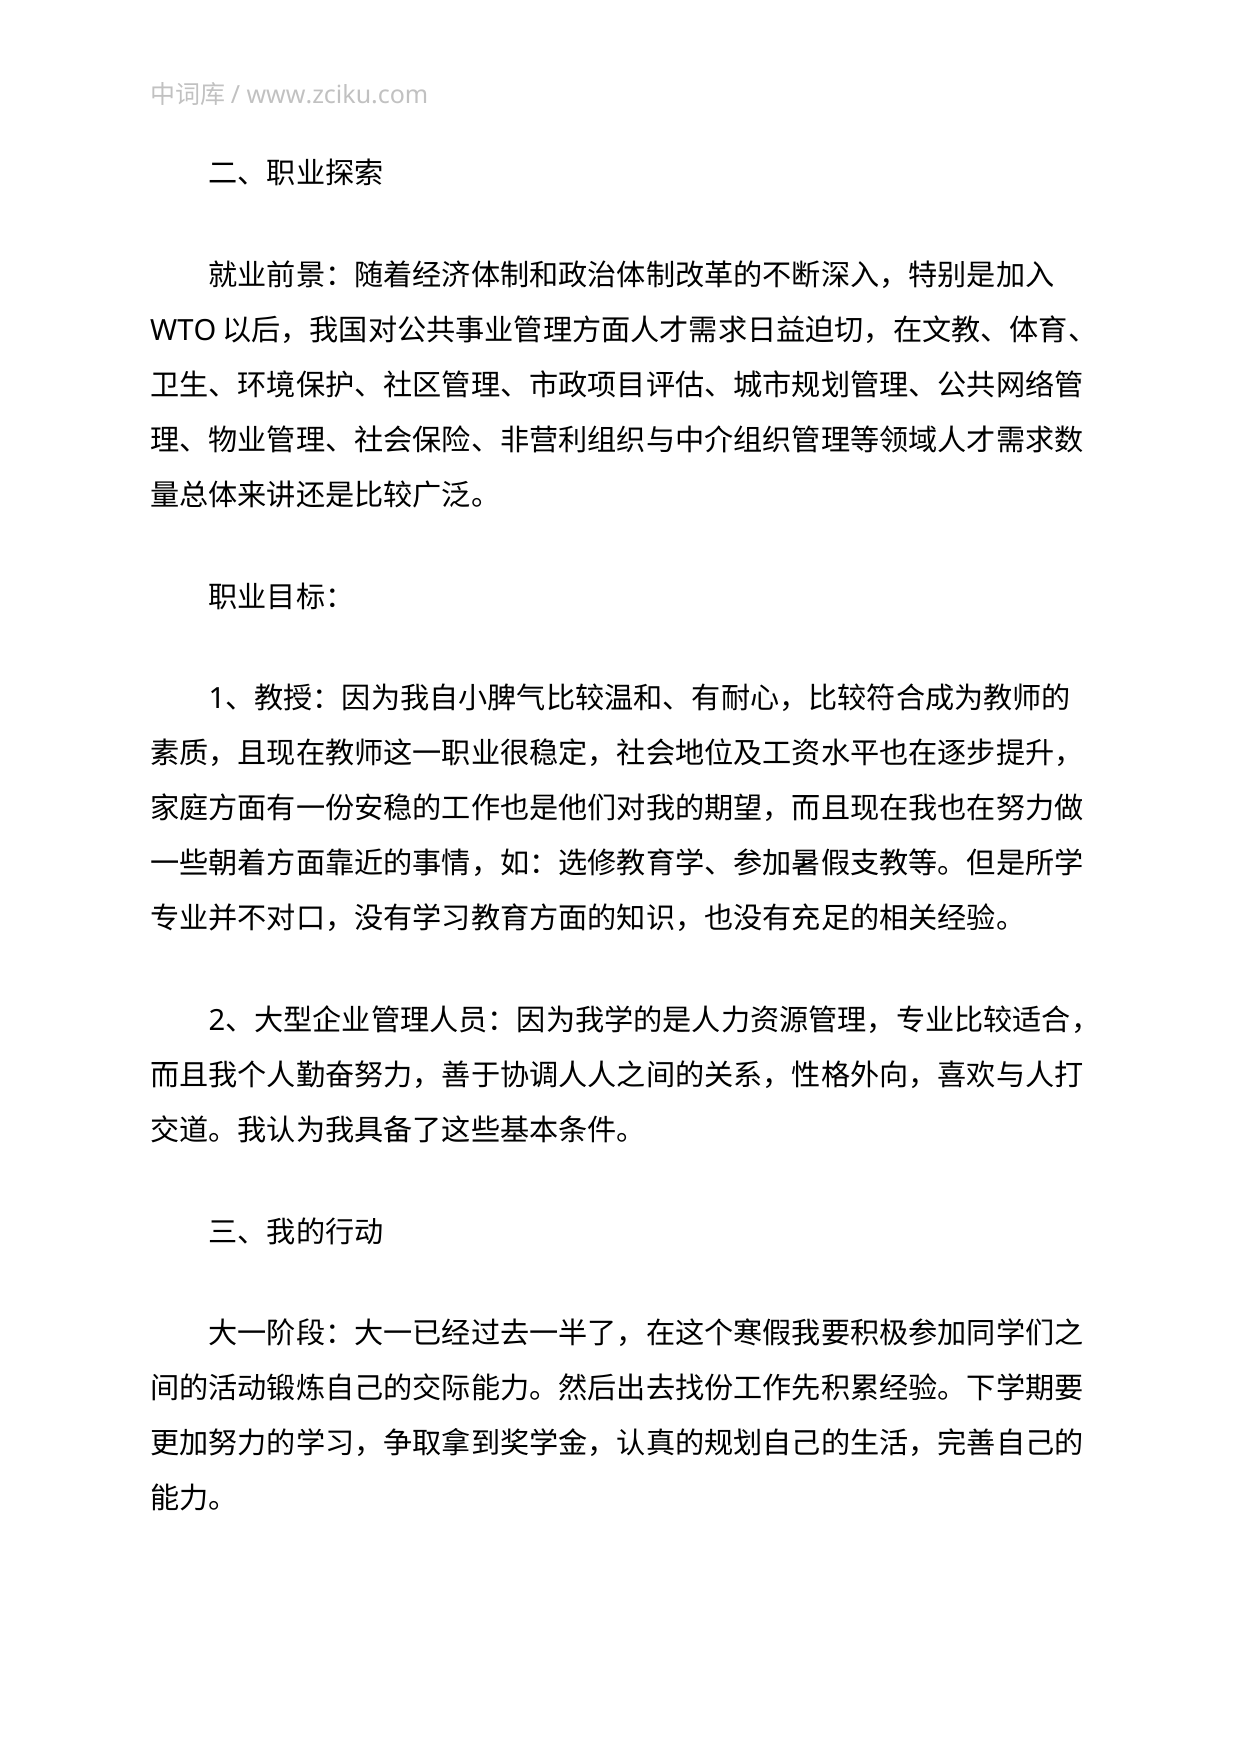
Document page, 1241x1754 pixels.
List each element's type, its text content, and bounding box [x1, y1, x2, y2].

text 二、职业探索 [150, 150, 1090, 192]
text 大一阶段：大一已经过去一半了，在这个寒假我要积极参加同学们之间的活动锻炼自己的交际能力。然后出去找份工作先积累经验。下学期要更加努力的学习，争取拿到奖学金，认真的规划自己的生活，完善自己的能力。 [150, 1310, 1090, 1517]
text 1、教授：因为我自小脾气比较温和、有耐心，比较符合成为教师的素质，且现在教师这一职业很稳定，社会地位及工资水平也在逐步提升，家庭方面有一份安稳的工作也是他们对我的期望，而且现在我也在努力做一些朝着方面靠近的事情，如：选修教育学、参加暑假支教等。但是所学专业并不对口，没有学习教育方面的知识，也没有充足的相关经验。 [150, 675, 1090, 937]
text 三、我的行动 [150, 1208, 1090, 1250]
text 职业目标： [150, 573, 1090, 616]
text 2、大型企业管理人员：因为我学的是人力资源管理，专业比较适合，而且我个人勤奋努力，善于协调人人之间的关系，性格外向，喜欢与人打交道。我认为我具备了这些基本条件。 [150, 996, 1090, 1149]
text 就业前景：随着经济体制和政治体制改革的不断深入，特别是加入WTO以后，我国对公共事业管理方面人才需求日益迫切，在文教、体育、卫生、环境保护、社区管理、市政项目评估、城市规划管理、公共网络管理、物业管理、社会保险、非营利组织与中介组织管理等领域人才需求数量总体来讲还是比较广泛。 [150, 252, 1090, 514]
